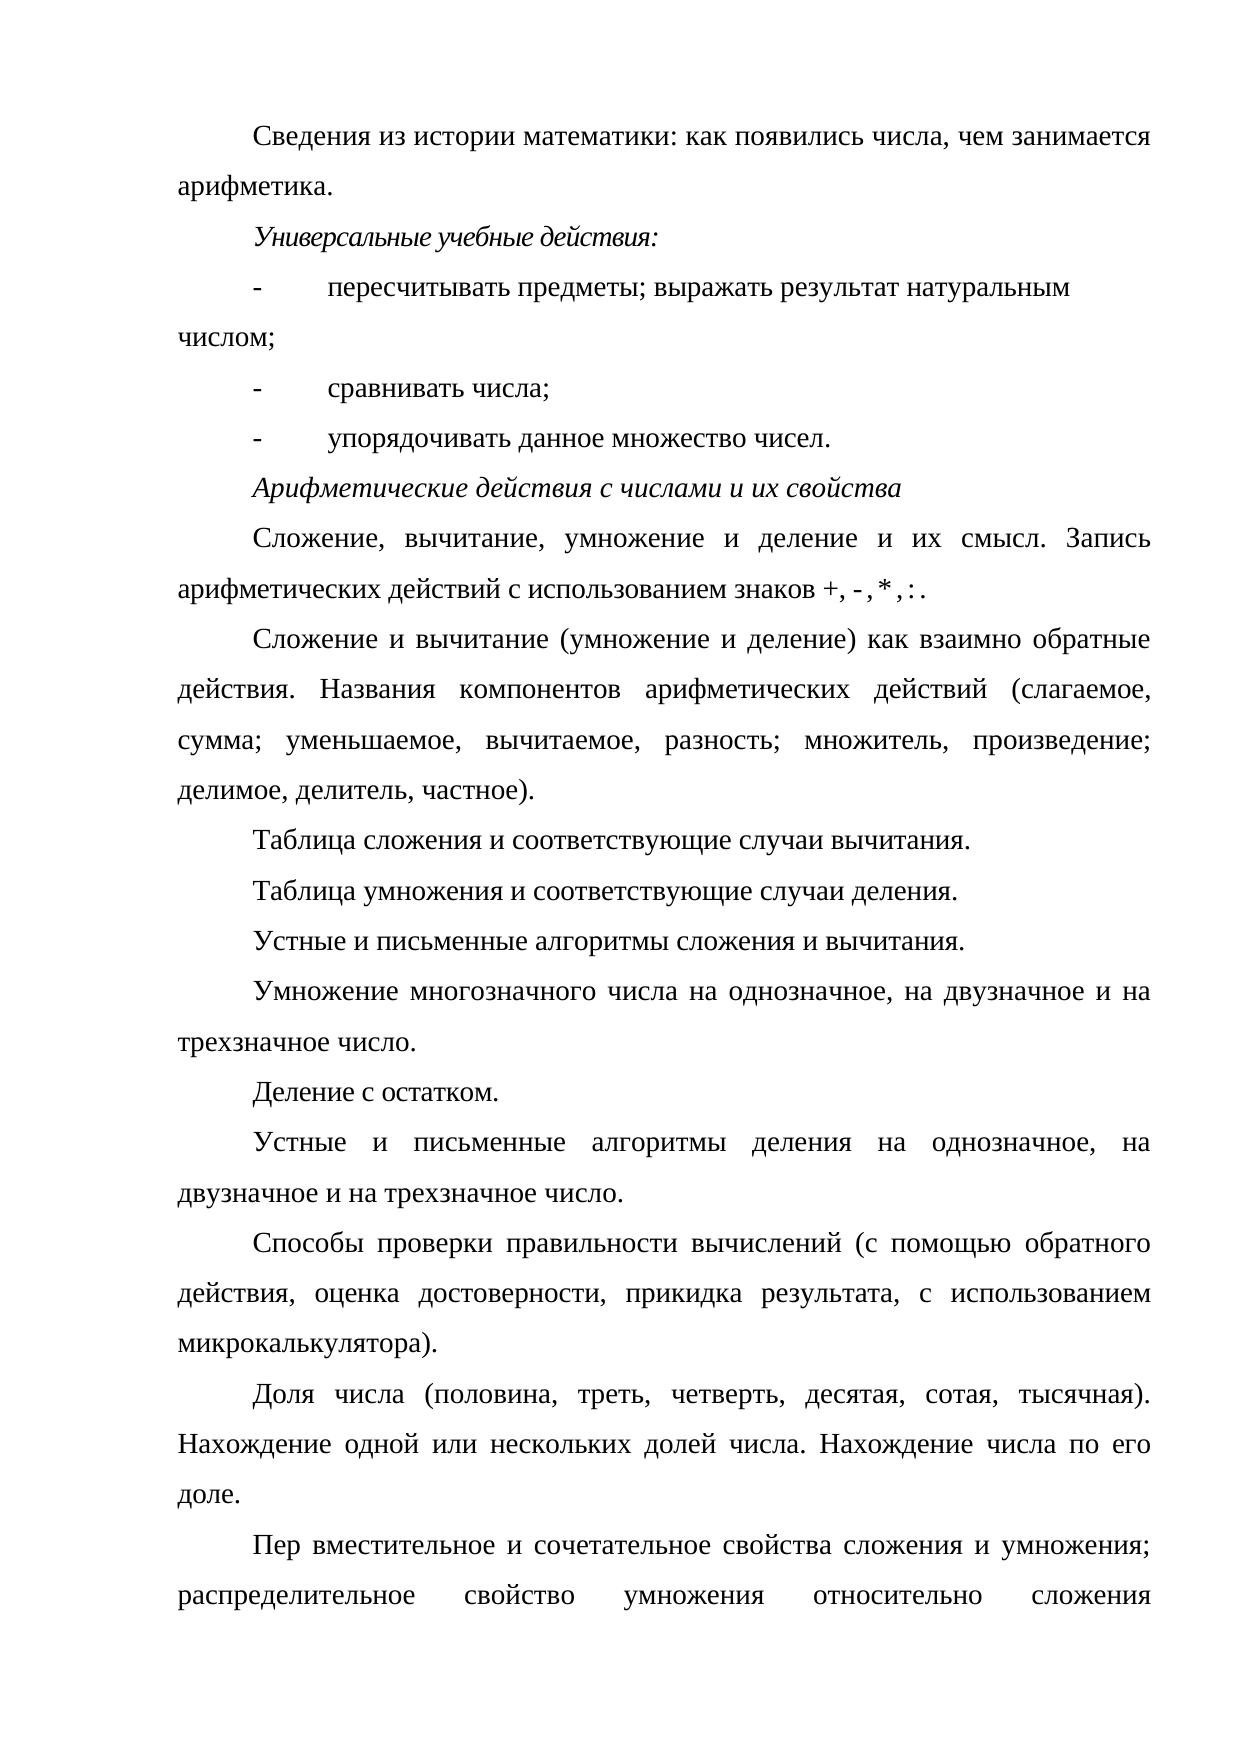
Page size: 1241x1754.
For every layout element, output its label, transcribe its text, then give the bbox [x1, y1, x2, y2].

text Сложение, вычитание, умножение и деление и их смысл. Запись арифметических действий с использованием знаков +, -,*,:. [177, 521, 1152, 604]
list сравнивать числа; [177, 370, 1152, 403]
text Устные и письменные алгоритмы деления на однозначное, на двузначное и на трехзначное число. [177, 1124, 1152, 1208]
text Сложение и вычитание (умножение и деление) как взаимно обратные действия. Названия компонентов арифметических действий (слагаемое, сумма; уменьшаемое, вычитаемое, разность; множитель, произведение; делимое, делитель, частное). [177, 621, 1152, 806]
text Деление с остатком. [177, 1074, 1152, 1108]
text Доля числа (половина, треть, четверть, десятая, сотая, тысячная). Нахождение одной или нескольких долей числа. Нахождение числа по его доле. [177, 1376, 1152, 1510]
text Таблица умножения и соответствующие случаи деления. [177, 873, 1152, 906]
text Универсальные учебные действия: [177, 219, 1152, 252]
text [177, 1527, 1152, 1611]
list упорядочивать данное множество чисел. [177, 420, 1152, 453]
text Устные и письменные алгоритмы сложения и вычитания. [177, 923, 1152, 957]
text Способы проверки правильности вычислений (с помощью обратного действия, оценка достоверности, прикидка результата, с использованием микрокалькулятора). [177, 1225, 1152, 1359]
text Сведения из истории математики: как появились числа, чем занимается арифметика. [177, 118, 1152, 202]
text Умножение многозначного числа на однозначное, на двузначное и на трехзначное число. [177, 973, 1152, 1057]
list пересчитывать предметы; выражать результат натуральным числом; [177, 269, 1152, 353]
text Арифметические действия с числами и их свойства [177, 470, 1152, 504]
text Таблица сложения и соответствующие случаи вычитания. [177, 822, 1152, 856]
